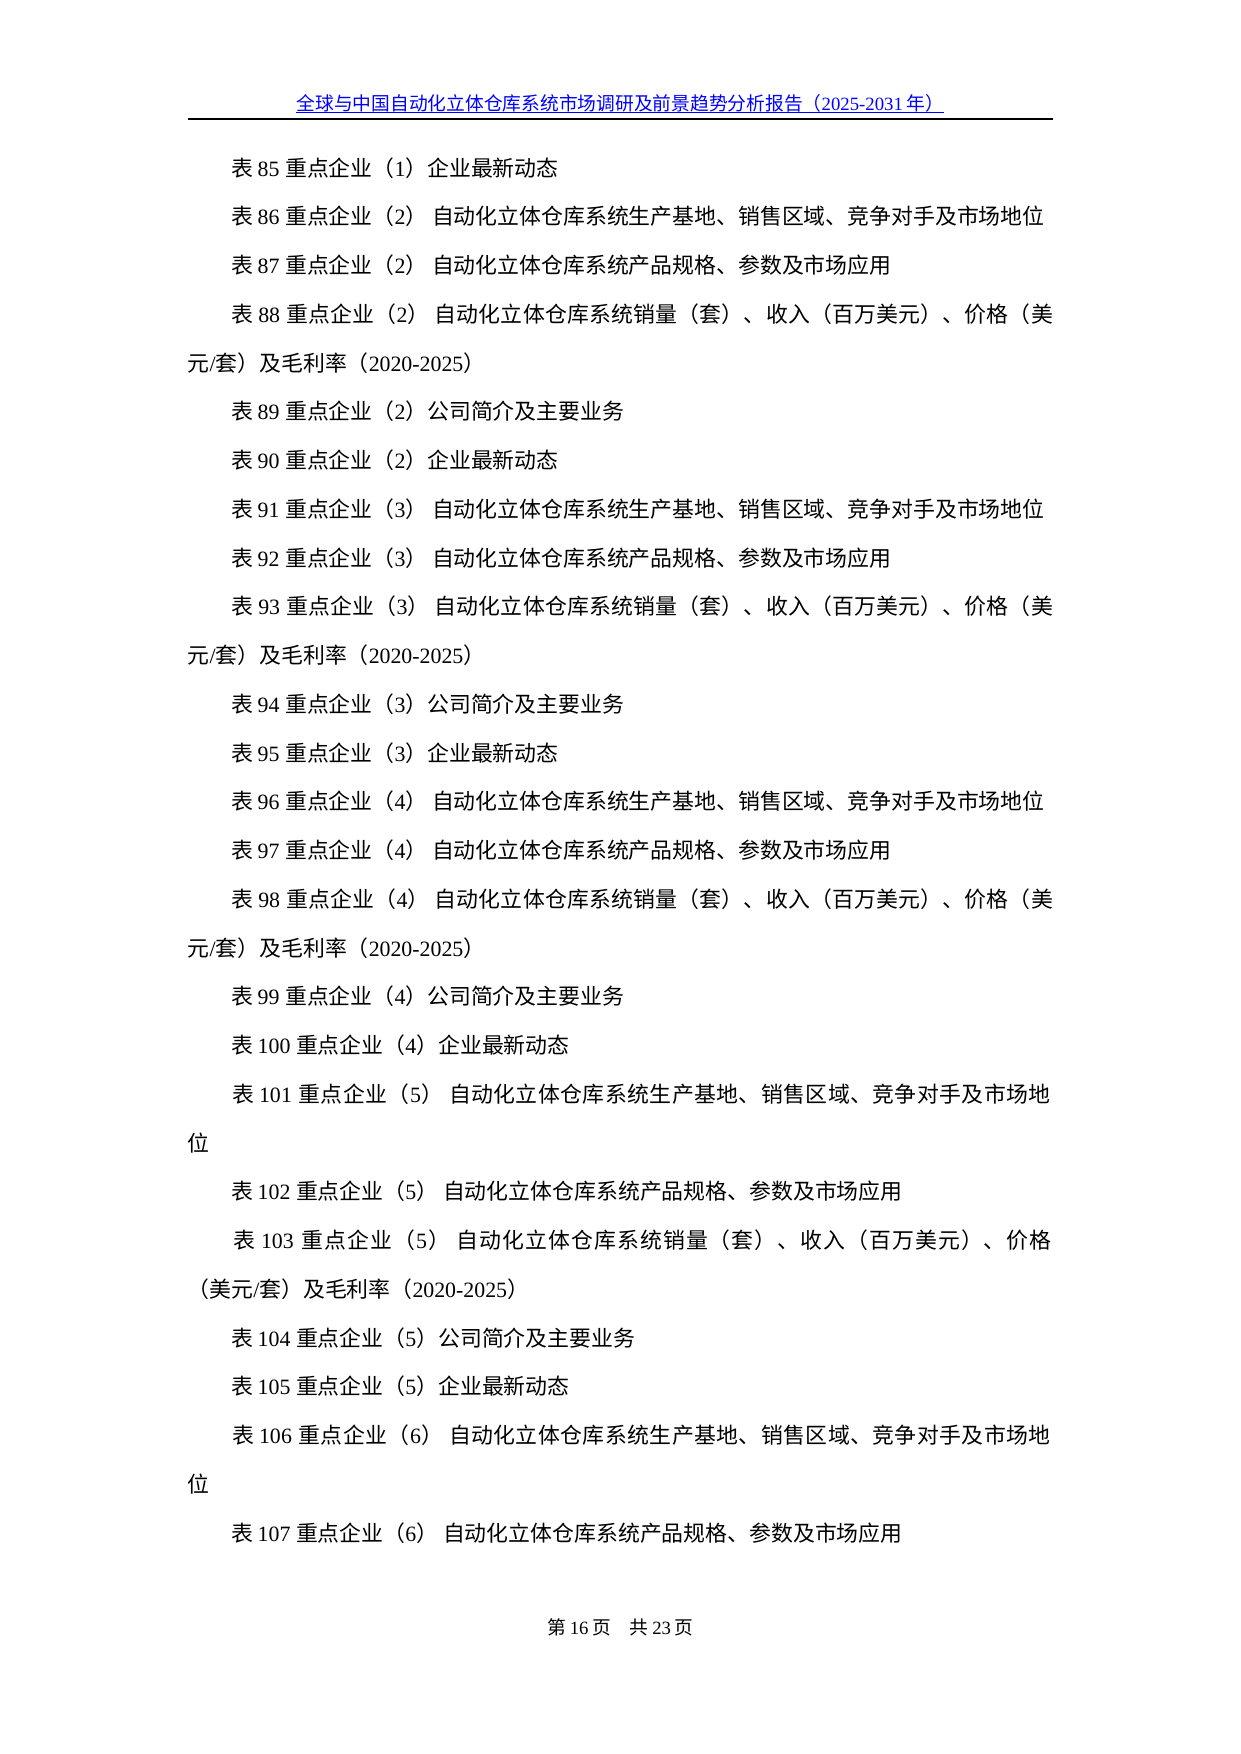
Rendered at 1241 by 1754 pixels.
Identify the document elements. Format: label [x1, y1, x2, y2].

text [187, 150, 1053, 1548]
